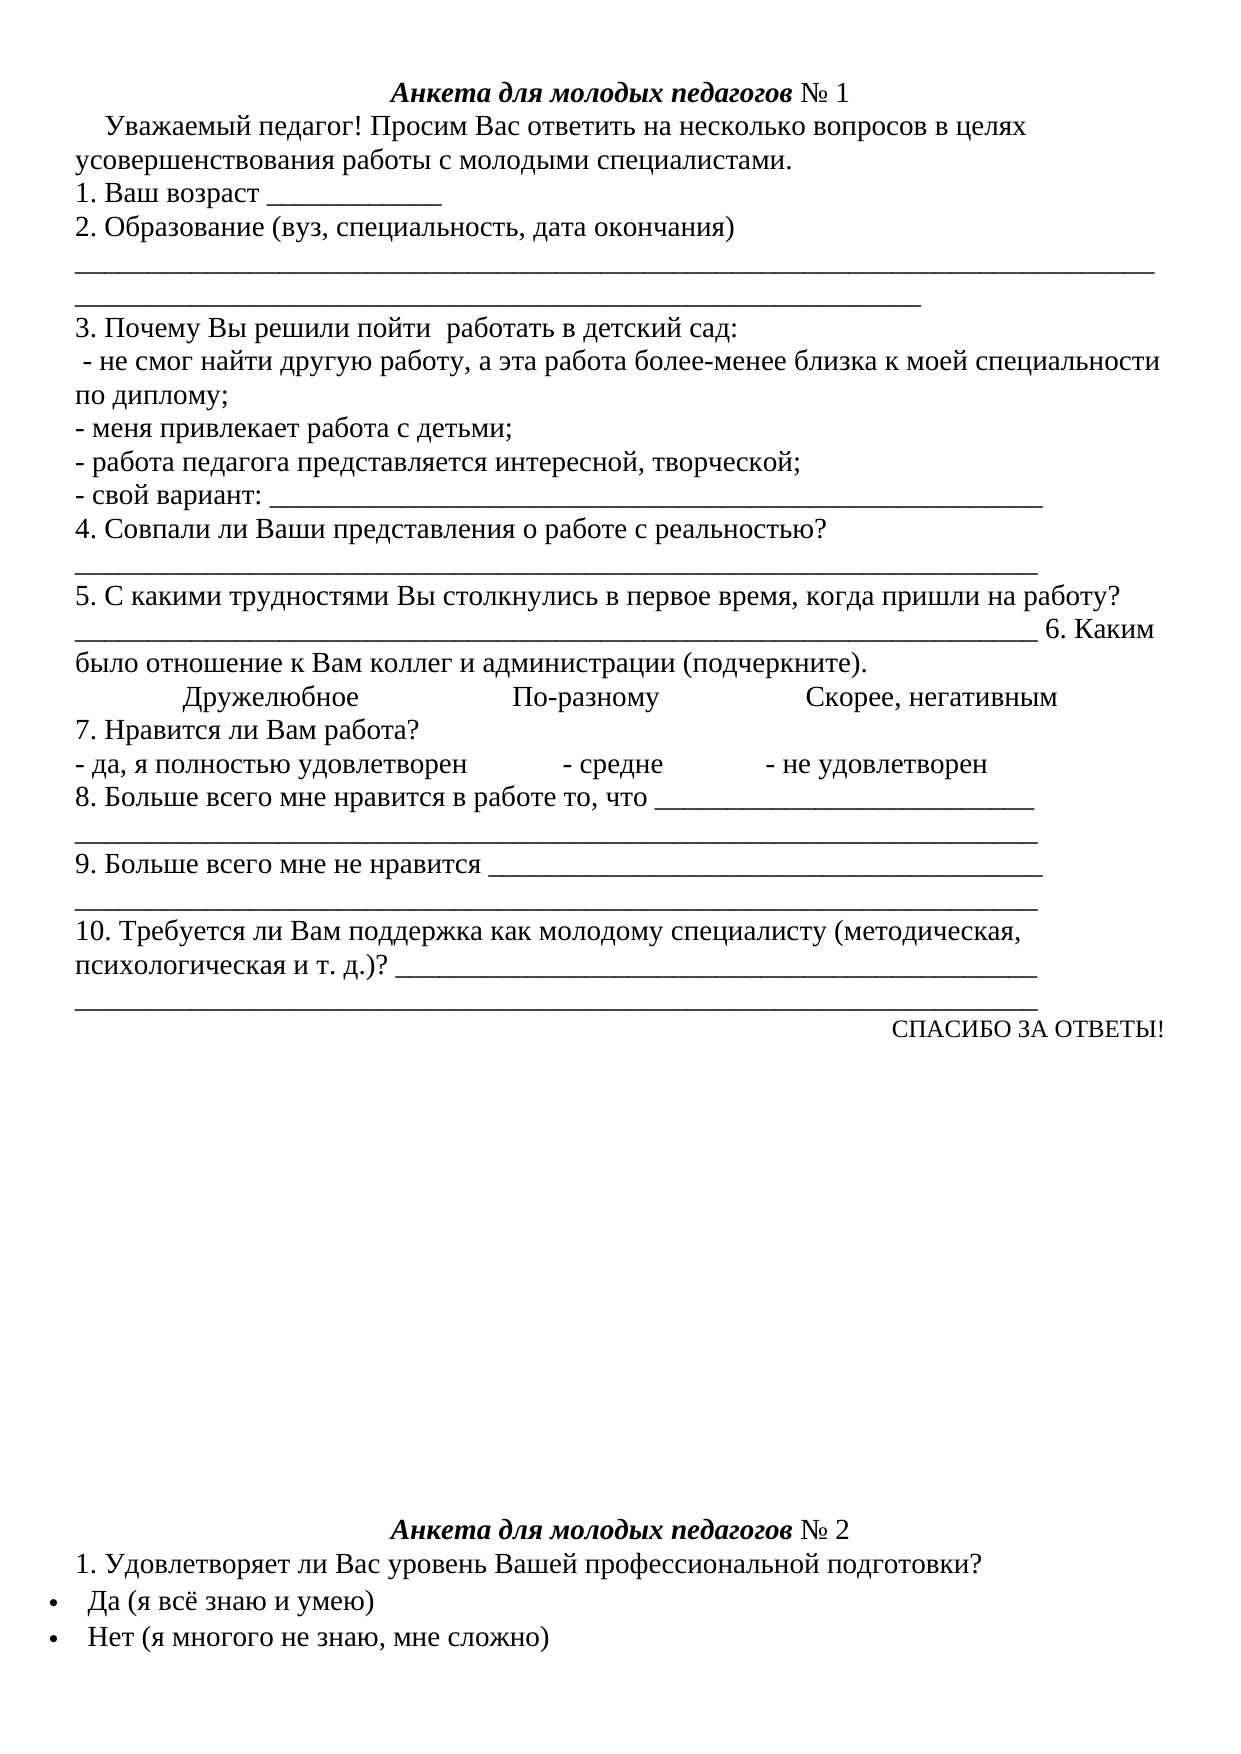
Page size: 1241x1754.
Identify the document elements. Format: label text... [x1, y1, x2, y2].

text - да, я полностью удовлетворен - средне - не удовлетворен [75, 746, 1165, 779]
text 1. Удовлетворяет ли Вас уровень Вашей профессиональной подготовки? [75, 1546, 1165, 1579]
text - работа педагога представляется интересной, творческой; [75, 444, 1165, 477]
text 4. Совпали ли Ваши представления о работе с реальностью? __________________________________________________________________ [75, 511, 1165, 578]
text Уважаемый педагог! Просим Вас ответить на несколько вопросов в целях усовершенствования работы с молодыми специалистами. [75, 108, 1165, 176]
text 1. Ваш возраст ____________ [75, 176, 1165, 209]
text 10. Требуется ли Вам поддержка как молодому специалисту (методическая, психологическая и т. д.)? ____________________________________________ __________________________________________________________________ [75, 913, 1165, 1014]
text - свой вариант: _____________________________________________________ [75, 477, 1165, 511]
text 8. Больше всего мне нравится в работе то, что __________________________ __________________________________________________________________ [75, 779, 1165, 846]
text - меня привлекает работа с детьми; [75, 410, 1165, 444]
text СПАСИБО ЗА ОТВЕТЫ! [75, 1014, 1165, 1043]
text 3. Почему Вы решили пойти работать в детский сад: [75, 310, 1165, 343]
list Нет (я многого не знаю, мне сложно) [50, 1619, 1165, 1653]
text Анкета для молодых педагогов № 1 [75, 75, 1165, 108]
text Анкета для молодых педагогов № 2 [75, 1512, 1165, 1546]
text 9. Больше всего мне не нравится ______________________________________ __________________________________________________________________ [75, 846, 1165, 913]
text - не смог найти другую работу, а эта работа более-менее близка к моей специальности по диплому; [75, 343, 1165, 410]
text 7. Нравится ли Вам работа? [75, 712, 1165, 746]
list Да (я всё знаю и умею) [50, 1583, 1165, 1616]
text 2. Образование (вуз, специальность, дата окончания) ____________________________________________________________________________________________________________________________________ [75, 209, 1165, 310]
text Дружелюбное По-разному Скорее, негативным [75, 679, 1165, 712]
text 5. С какими трудностями Вы столкнулись в первое время, когда пришли на работу? __________________________________________________________________ 6. Каким было отношение к Вам коллег и администрации (подчеркните). [75, 578, 1165, 679]
